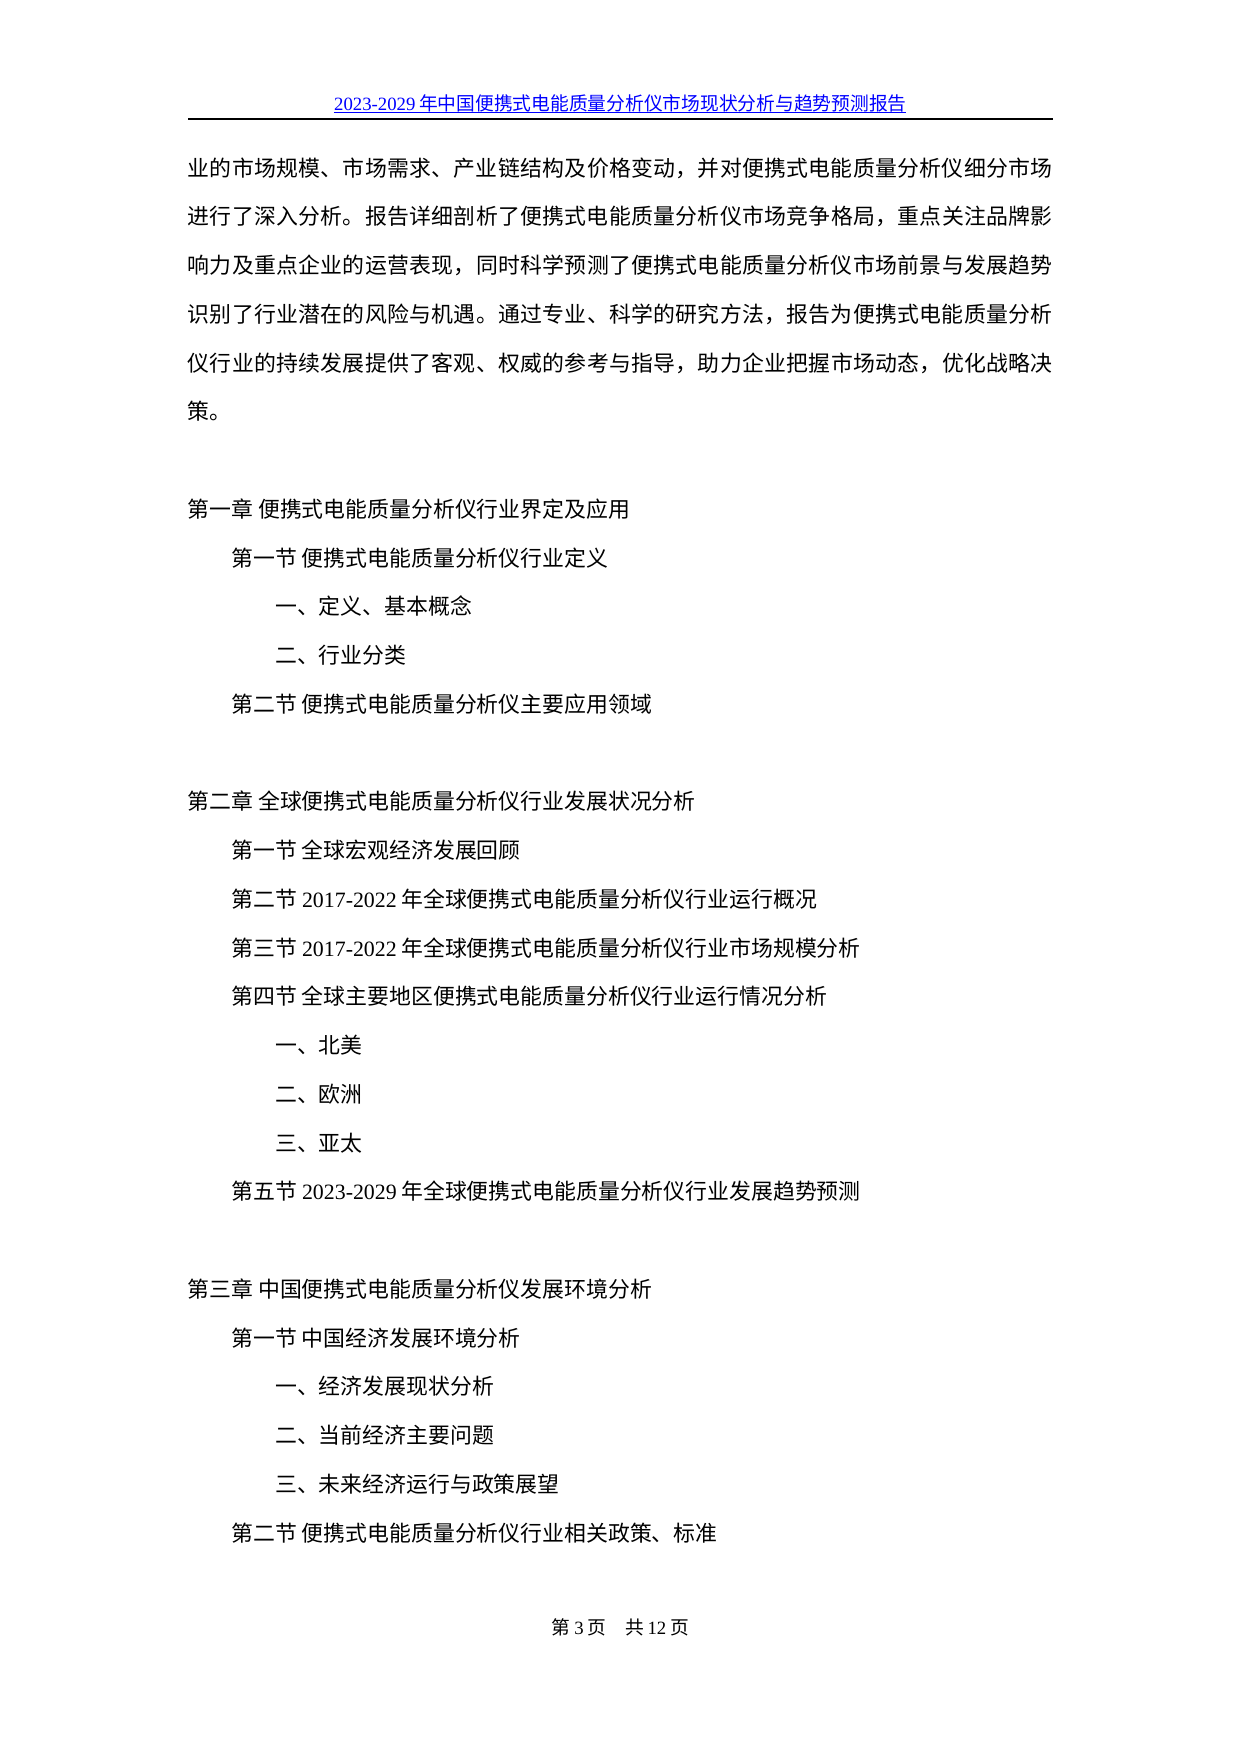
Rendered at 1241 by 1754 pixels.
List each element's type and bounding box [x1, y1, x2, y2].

text [187, 150, 1053, 1548]
